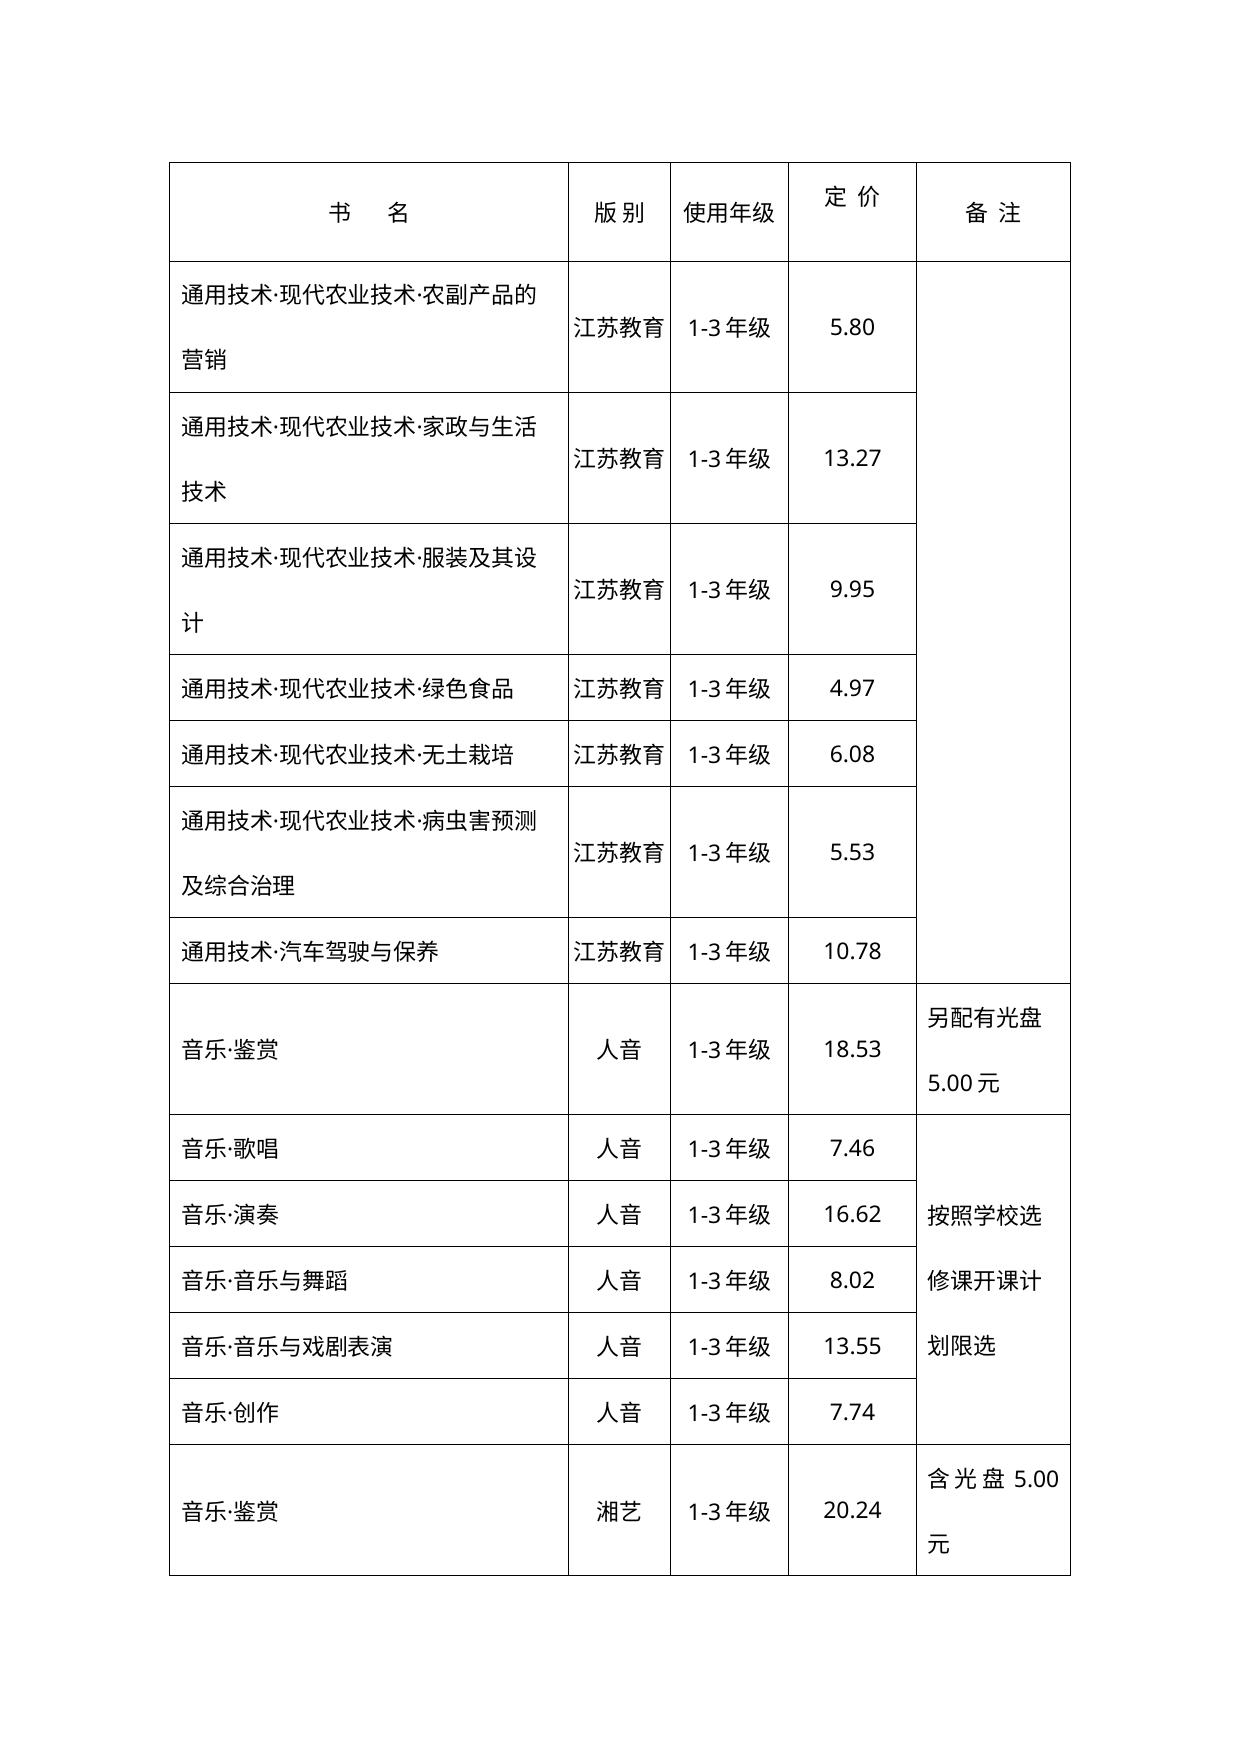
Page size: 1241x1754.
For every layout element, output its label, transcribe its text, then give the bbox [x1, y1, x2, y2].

table_cell 江苏教育 [569, 524, 670, 654]
table_cell 7.74 [789, 1379, 916, 1444]
table_cell 人音 [569, 1115, 670, 1180]
table_cell 通用技术·现代农业技术·病虫害预测及综合治理 [170, 787, 568, 917]
table_cell 按照学校选修课开课计划限选 [917, 1115, 1070, 1444]
table_cell 含光盘5.00元 [917, 1445, 1070, 1575]
table_cell 1-3年级 [671, 262, 788, 392]
table_cell 通用技术·现代农业技术·农副产品的营销 [170, 262, 568, 392]
table_header 定 价 [789, 163, 916, 261]
table_cell 江苏教育 [569, 655, 670, 720]
table_cell 江苏教育 [569, 918, 670, 983]
table_cell 音乐·创作 [170, 1379, 568, 1444]
table_cell 1-3年级 [671, 1445, 788, 1575]
table_cell 通用技术·现代农业技术·绿色食品 [170, 655, 568, 720]
table_cell 6.08 [789, 721, 916, 786]
table_cell 1-3年级 [671, 393, 788, 523]
table_cell 江苏教育 [569, 721, 670, 786]
table_cell 音乐·音乐与戏剧表演 [170, 1313, 568, 1378]
table_header 备 注 [917, 163, 1070, 261]
table_cell 1-3年级 [671, 787, 788, 917]
table_cell 1-3年级 [671, 1247, 788, 1312]
table_cell 1-3年级 [671, 1313, 788, 1378]
table_cell 音乐·音乐与舞蹈 [170, 1247, 568, 1312]
table_cell 音乐·演奏 [170, 1181, 568, 1246]
table_cell 1-3年级 [671, 655, 788, 720]
table_cell 音乐·歌唱 [170, 1115, 568, 1180]
table_cell 人音 [569, 1247, 670, 1312]
table_cell 通用技术·现代农业技术·家政与生活技术 [170, 393, 568, 523]
table_cell 1-3年级 [671, 524, 788, 654]
table_cell 另配有光盘5.00元 [917, 984, 1070, 1114]
table_cell 江苏教育 [569, 393, 670, 523]
table_cell 20.24 [789, 1445, 916, 1575]
table_cell 1-3年级 [671, 918, 788, 983]
table_cell 5.80 [789, 262, 916, 392]
table_cell 5.53 [789, 787, 916, 917]
table_cell 8.02 [789, 1247, 916, 1312]
table_cell 江苏教育 [569, 262, 670, 392]
table_header 书 名 [170, 163, 568, 261]
table_cell 通用技术·汽车驾驶与保养 [170, 918, 568, 983]
table_cell 音乐·鉴赏 [170, 984, 568, 1114]
table_cell 9.95 [789, 524, 916, 654]
table_cell 人音 [569, 1379, 670, 1444]
table_cell 人音 [569, 1181, 670, 1246]
table_cell 人音 [569, 984, 670, 1114]
table_cell 1-3年级 [671, 984, 788, 1114]
table_cell 13.27 [789, 393, 916, 523]
table_cell 人音 [569, 1313, 670, 1378]
table_header 版 别 [569, 163, 670, 261]
table_cell 1-3年级 [671, 721, 788, 786]
table_cell 湘艺 [569, 1445, 670, 1575]
table_cell 音乐·鉴赏 [170, 1445, 568, 1575]
table_header 使用年级 [671, 163, 788, 261]
table_cell 江苏教育 [569, 787, 670, 917]
table_cell 4.97 [789, 655, 916, 720]
table_cell 通用技术·现代农业技术·服装及其设计 [170, 524, 568, 654]
table_cell 16.62 [789, 1181, 916, 1246]
table_cell 1-3年级 [671, 1115, 788, 1180]
table_cell 通用技术·现代农业技术·无土栽培 [170, 721, 568, 786]
table_cell 13.55 [789, 1313, 916, 1378]
table_cell 10.78 [789, 918, 916, 983]
table_cell 7.46 [789, 1115, 916, 1180]
table_cell 1-3年级 [671, 1181, 788, 1246]
table_cell 1-3年级 [671, 1379, 788, 1444]
table_cell 18.53 [789, 984, 916, 1114]
